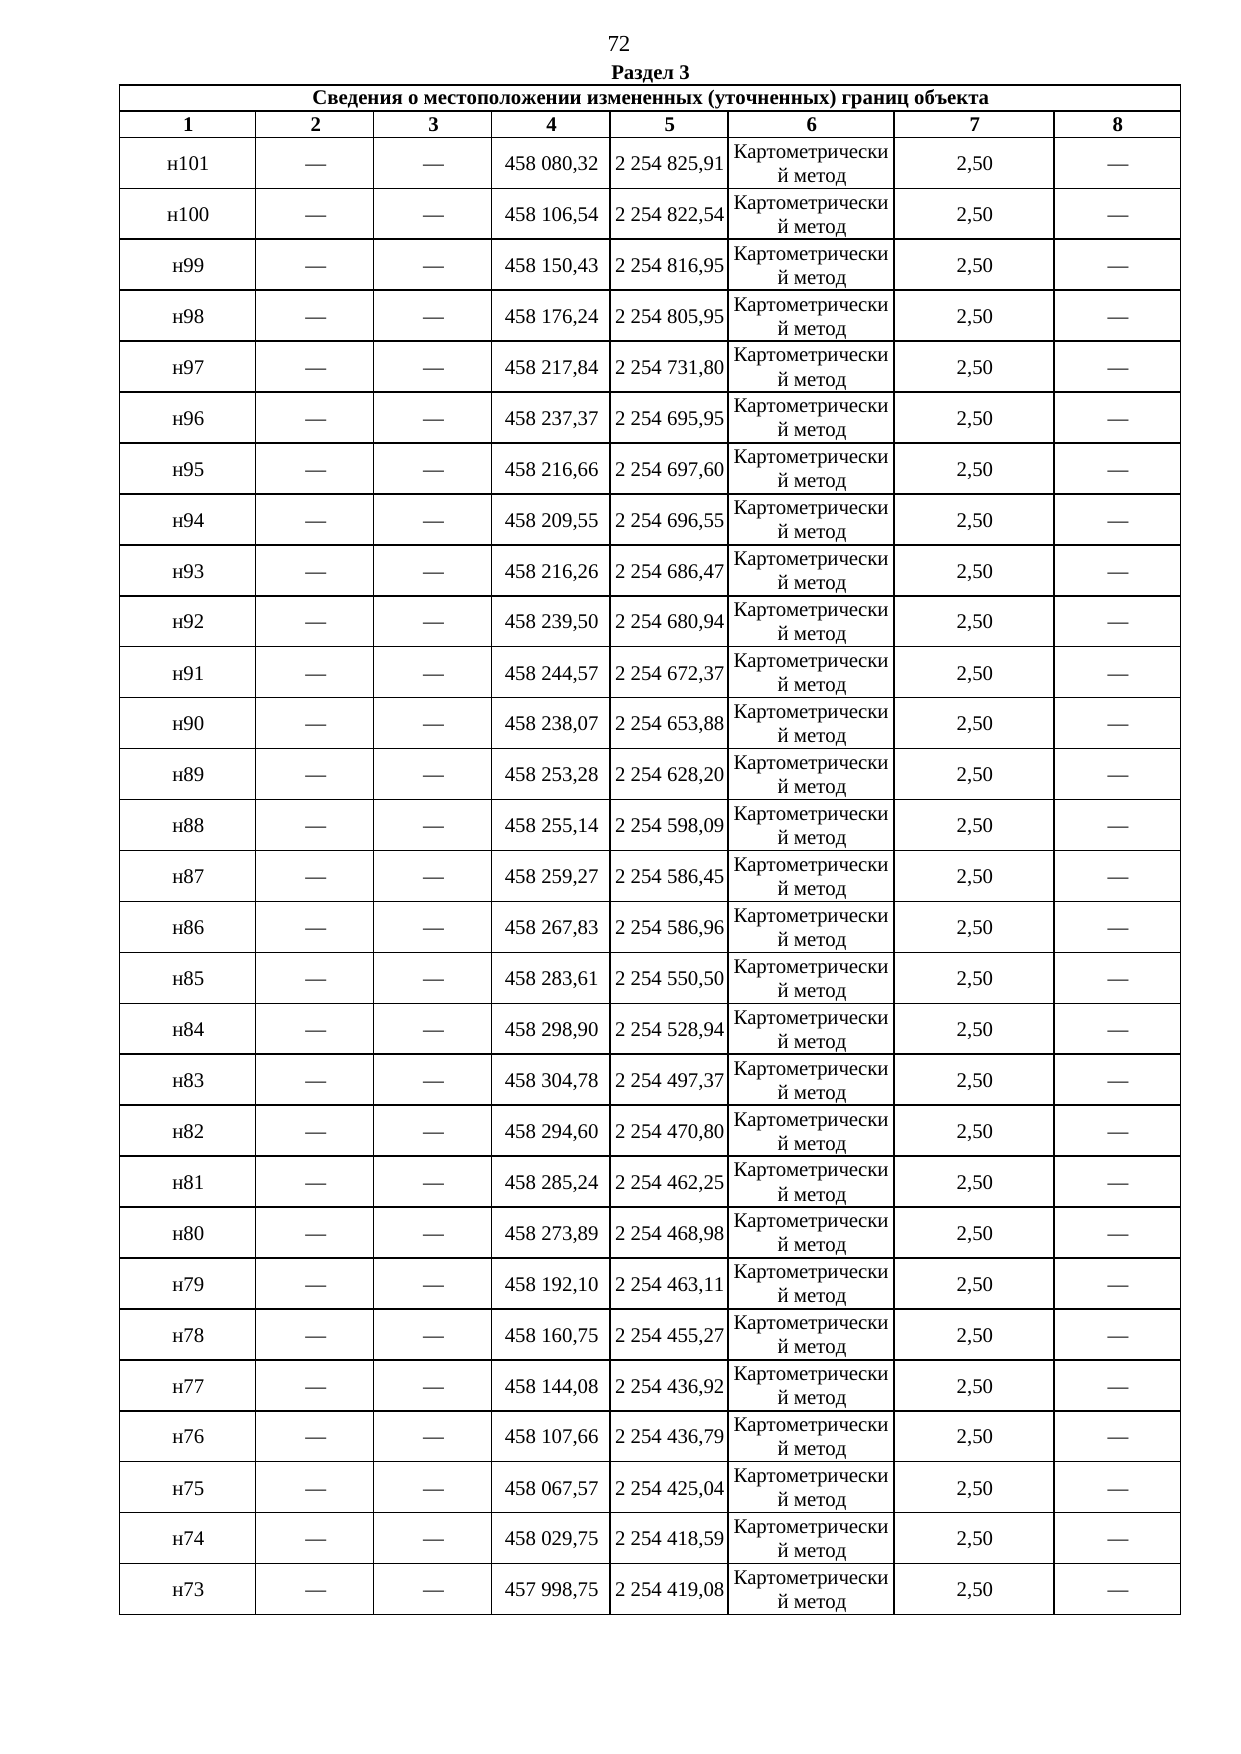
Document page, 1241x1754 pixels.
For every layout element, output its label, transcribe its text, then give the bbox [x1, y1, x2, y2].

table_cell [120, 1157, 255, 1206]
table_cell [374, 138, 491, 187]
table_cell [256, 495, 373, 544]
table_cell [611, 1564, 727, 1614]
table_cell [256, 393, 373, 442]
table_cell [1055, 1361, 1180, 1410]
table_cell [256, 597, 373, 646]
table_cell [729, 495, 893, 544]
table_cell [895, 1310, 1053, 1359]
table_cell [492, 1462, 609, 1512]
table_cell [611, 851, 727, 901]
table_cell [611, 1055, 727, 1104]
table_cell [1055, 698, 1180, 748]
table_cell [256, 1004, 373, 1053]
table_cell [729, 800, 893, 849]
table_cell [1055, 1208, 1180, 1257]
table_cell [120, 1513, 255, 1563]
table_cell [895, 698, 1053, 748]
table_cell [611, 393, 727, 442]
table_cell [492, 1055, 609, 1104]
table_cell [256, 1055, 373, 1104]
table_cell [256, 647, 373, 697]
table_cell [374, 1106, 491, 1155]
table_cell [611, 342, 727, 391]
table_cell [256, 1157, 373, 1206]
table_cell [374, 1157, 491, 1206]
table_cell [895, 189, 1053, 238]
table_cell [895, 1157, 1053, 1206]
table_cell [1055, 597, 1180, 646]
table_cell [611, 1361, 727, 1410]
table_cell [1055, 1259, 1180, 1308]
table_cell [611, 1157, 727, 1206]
text Раздел 3 [314, 60, 987, 84]
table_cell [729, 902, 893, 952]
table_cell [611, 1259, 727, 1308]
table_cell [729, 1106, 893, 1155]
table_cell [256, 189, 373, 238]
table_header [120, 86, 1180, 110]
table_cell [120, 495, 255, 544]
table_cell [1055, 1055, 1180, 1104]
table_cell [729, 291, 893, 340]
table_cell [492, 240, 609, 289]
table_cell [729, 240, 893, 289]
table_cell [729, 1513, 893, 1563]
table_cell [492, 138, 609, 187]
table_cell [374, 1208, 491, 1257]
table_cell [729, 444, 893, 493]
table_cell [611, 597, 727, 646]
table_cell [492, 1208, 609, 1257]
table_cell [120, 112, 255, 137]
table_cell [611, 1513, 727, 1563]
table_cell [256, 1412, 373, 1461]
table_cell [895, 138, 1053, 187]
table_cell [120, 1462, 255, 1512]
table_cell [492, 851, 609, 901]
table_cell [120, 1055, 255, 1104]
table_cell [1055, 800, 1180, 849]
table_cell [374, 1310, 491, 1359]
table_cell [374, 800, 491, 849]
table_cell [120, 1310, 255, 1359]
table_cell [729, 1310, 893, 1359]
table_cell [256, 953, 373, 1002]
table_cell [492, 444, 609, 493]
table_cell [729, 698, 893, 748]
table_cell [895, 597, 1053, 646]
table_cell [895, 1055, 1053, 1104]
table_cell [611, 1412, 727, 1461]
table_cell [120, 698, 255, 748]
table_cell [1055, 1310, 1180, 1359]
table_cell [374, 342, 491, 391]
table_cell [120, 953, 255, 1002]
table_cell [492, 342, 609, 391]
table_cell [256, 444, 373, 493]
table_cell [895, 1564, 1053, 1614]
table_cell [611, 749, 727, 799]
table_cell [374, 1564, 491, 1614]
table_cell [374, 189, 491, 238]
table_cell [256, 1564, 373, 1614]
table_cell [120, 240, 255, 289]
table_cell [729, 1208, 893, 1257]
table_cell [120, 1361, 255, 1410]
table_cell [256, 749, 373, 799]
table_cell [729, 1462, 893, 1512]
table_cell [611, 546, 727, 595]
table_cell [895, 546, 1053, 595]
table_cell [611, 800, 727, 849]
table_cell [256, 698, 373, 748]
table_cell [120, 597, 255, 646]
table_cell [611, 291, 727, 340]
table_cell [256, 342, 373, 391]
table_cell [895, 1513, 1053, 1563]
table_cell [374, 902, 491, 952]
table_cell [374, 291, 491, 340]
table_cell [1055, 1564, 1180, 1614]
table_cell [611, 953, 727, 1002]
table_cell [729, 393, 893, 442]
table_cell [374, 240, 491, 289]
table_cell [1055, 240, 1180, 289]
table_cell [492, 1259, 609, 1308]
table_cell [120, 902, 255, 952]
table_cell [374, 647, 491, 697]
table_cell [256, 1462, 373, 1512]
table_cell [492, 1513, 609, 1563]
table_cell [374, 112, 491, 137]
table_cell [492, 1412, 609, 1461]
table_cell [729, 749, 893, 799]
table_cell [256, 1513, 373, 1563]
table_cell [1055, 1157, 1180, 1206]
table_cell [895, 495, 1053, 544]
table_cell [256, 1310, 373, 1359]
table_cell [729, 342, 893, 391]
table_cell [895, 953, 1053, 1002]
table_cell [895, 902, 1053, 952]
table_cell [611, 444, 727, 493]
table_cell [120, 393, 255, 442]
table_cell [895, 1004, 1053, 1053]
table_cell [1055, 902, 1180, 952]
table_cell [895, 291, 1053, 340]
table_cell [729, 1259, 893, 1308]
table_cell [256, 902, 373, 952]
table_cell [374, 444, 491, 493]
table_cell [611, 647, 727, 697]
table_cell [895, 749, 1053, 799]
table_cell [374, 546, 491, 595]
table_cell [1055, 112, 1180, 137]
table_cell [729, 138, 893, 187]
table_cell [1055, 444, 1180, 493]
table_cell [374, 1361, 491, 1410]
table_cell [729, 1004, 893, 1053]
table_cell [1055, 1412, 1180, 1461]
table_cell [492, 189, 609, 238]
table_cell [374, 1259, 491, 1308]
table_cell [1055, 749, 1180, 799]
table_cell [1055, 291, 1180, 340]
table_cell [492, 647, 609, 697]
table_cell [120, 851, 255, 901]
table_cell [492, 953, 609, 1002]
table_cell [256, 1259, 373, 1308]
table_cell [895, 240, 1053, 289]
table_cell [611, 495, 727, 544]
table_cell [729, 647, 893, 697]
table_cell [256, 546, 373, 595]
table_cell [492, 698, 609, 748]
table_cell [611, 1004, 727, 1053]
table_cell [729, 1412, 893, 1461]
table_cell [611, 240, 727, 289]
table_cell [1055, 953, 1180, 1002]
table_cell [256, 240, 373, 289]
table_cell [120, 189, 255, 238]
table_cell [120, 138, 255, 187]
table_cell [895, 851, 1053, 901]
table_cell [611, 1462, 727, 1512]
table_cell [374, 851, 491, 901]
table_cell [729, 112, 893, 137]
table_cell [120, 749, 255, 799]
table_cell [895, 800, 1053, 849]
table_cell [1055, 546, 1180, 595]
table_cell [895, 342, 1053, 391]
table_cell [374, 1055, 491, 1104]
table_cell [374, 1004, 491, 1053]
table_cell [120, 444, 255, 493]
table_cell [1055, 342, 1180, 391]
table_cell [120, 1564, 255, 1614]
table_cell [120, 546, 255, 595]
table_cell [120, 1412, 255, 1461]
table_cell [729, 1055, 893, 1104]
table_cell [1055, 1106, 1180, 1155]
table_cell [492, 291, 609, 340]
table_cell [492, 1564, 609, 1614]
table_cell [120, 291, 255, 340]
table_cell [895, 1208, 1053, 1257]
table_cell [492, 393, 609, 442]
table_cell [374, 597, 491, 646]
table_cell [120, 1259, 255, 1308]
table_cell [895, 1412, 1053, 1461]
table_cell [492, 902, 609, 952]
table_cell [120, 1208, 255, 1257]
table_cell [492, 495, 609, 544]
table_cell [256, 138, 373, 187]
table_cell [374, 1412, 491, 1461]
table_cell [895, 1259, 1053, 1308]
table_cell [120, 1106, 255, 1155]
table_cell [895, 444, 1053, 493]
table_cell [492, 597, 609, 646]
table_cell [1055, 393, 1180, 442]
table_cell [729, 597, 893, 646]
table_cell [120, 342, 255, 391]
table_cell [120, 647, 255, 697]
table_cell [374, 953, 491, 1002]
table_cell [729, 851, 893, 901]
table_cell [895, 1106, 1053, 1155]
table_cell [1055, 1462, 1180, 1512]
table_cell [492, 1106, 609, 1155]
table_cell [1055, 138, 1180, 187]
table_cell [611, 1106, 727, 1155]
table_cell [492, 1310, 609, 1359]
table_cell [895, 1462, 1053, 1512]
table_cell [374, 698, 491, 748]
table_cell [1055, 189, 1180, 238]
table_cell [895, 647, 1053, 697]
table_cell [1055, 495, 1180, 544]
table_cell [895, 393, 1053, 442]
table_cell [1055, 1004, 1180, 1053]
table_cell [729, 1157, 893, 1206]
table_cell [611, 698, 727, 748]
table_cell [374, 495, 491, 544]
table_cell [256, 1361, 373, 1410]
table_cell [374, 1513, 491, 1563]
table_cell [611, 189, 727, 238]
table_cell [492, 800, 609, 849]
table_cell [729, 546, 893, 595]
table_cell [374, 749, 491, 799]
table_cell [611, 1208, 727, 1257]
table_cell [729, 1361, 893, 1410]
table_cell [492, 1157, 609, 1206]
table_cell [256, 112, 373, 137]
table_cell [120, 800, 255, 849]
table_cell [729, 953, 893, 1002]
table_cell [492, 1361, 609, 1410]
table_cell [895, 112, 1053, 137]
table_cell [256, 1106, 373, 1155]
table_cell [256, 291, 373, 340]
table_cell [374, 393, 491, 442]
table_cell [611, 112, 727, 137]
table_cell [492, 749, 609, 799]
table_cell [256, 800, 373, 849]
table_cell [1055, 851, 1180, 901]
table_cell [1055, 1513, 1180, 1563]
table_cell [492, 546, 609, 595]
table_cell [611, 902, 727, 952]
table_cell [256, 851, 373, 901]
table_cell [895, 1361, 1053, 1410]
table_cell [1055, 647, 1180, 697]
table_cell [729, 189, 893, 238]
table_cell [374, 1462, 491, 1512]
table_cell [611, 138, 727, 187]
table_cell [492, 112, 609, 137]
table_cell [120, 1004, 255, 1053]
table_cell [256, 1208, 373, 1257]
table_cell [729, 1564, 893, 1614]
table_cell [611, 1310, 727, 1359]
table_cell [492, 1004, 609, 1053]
